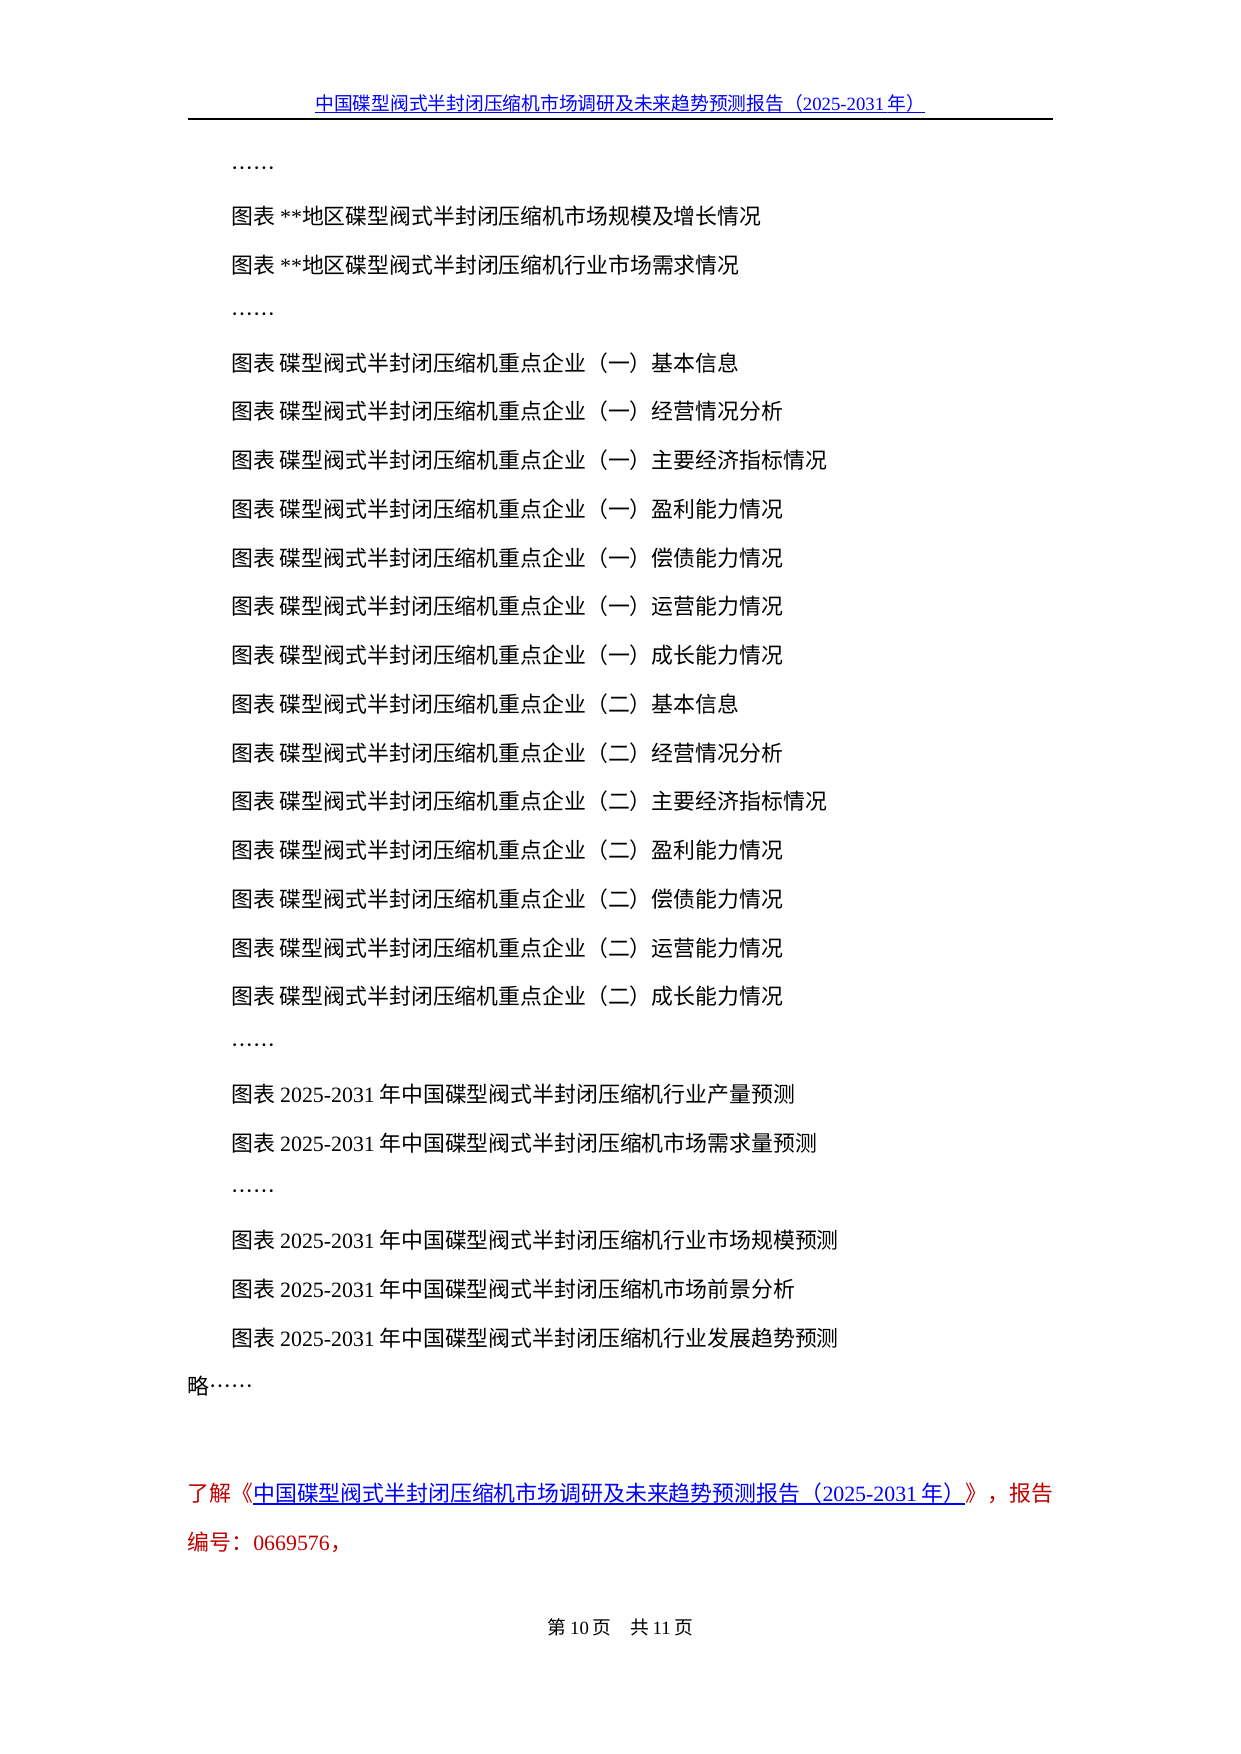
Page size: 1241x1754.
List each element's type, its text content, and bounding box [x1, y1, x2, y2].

text 了解《中国碟型阀式半封闭压缩机市场调研及未来趋势预测报告（2025-2031年）》，报告编号：0669576， [187, 1475, 1053, 1557]
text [187, 150, 1053, 1401]
